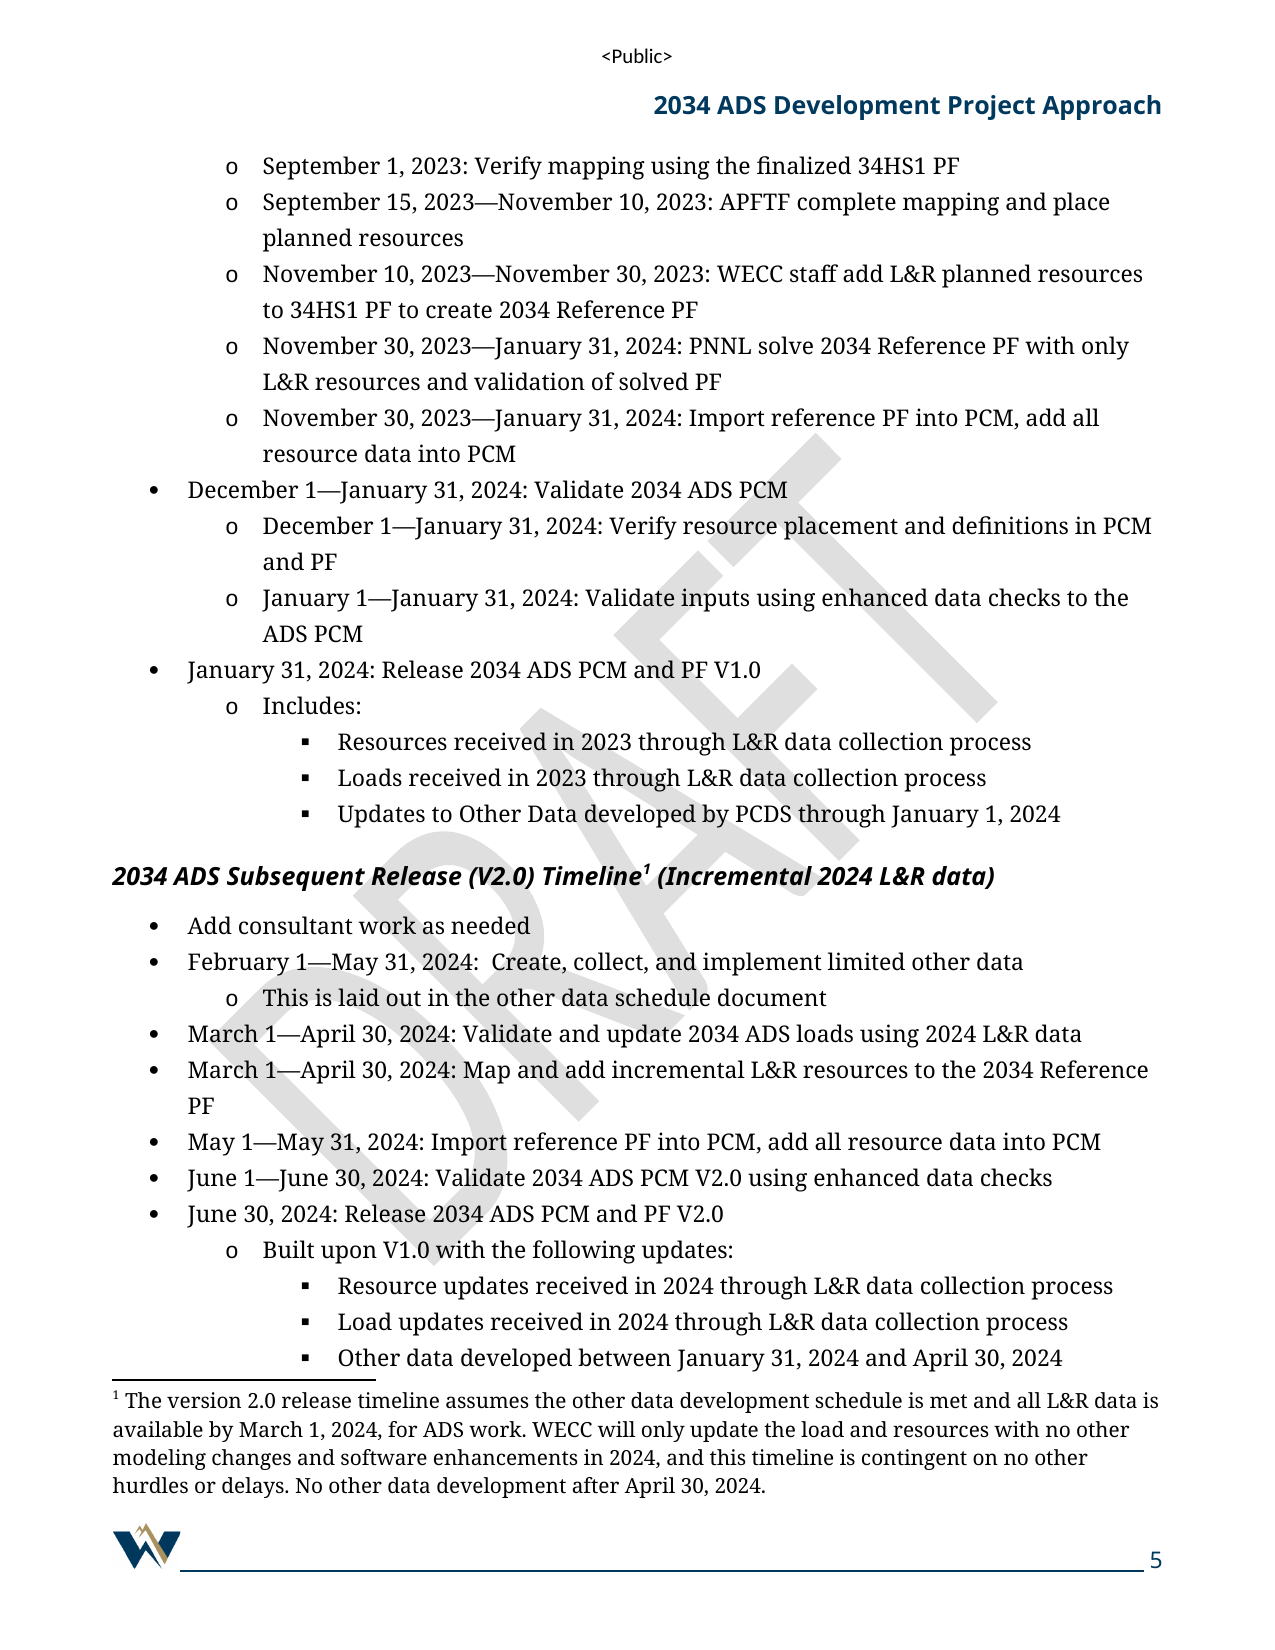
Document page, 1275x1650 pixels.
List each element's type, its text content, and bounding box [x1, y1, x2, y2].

list March 1—April 30, 2024: Validate and update 2034 ADS loads using 2024 L&R data [150, 1018, 1162, 1049]
list December 1—January 31, 2024: Validate 2034 ADS PCM [150, 474, 1162, 505]
list Resource updates received in 2024 through L&R data collection process [300, 1270, 1162, 1301]
list This is laid out in the other data schedule document [225, 982, 1162, 1013]
list Built upon V1.0 with the following updates: [225, 1234, 1162, 1265]
list November 30, 2023—January 31, 2024: Import reference PF into PCM, add all resource data into PCM [225, 402, 1162, 469]
list Other data developed between January 31, 2024 and April 30, 2024 [300, 1342, 1162, 1373]
list February 1—May 31, 2024: Create, collect, and implement limited other data [150, 946, 1162, 977]
list November 30, 2023—January 31, 2024: PNNL solve 2034 Reference PF with only L&R resources and validation of solved PF [225, 330, 1162, 397]
list Updates to Other Data developed by PCDS through January 1, 2024 [300, 798, 1162, 829]
list Includes: [225, 690, 1162, 721]
list January 1—January 31, 2024: Validate inputs using enhanced data checks to the ADS PCM [225, 582, 1162, 649]
subtitle 2034 ADS Subsequent Release (V2.0) Timeline (Incremental 2024 L&R data) [112, 859, 1162, 893]
list Load updates received in 2024 through L&R data collection process [300, 1306, 1162, 1337]
list March 1—April 30, 2024: Map and add incremental L&R resources to the 2034 Reference PF [150, 1054, 1162, 1121]
list December 1—January 31, 2024: Verify resource placement and definitions in PCM and PF [225, 510, 1162, 577]
picture [112, 1523, 181, 1569]
list November 10, 2023—November 30, 2023: WECC staff add L&R planned resources to 34HS1 PF to create 2034 Reference PF [225, 258, 1162, 325]
list Add consultant work as needed [150, 910, 1162, 942]
list June 30, 2024: Release 2034 ADS PCM and PF V2.0 [150, 1198, 1162, 1229]
list September 15, 2023—November 10, 2023: APFTF complete mapping and place planned resources [225, 186, 1162, 253]
list June 1—June 30, 2024: Validate 2034 ADS PCM V2.0 using enhanced data checks [150, 1162, 1162, 1193]
list September 1, 2023: Verify mapping using the finalized 34HS1 PF [225, 150, 1162, 181]
list Loads received in 2023 through L&R data collection process [300, 762, 1162, 793]
list January 31, 2024: Release 2034 ADS PCM and PF V1.0 [150, 654, 1162, 685]
list May 1—May 31, 2024: Import reference PF into PCM, add all resource data into PCM [150, 1126, 1162, 1157]
list Resources received in 2023 through L&R data collection process [300, 726, 1162, 757]
